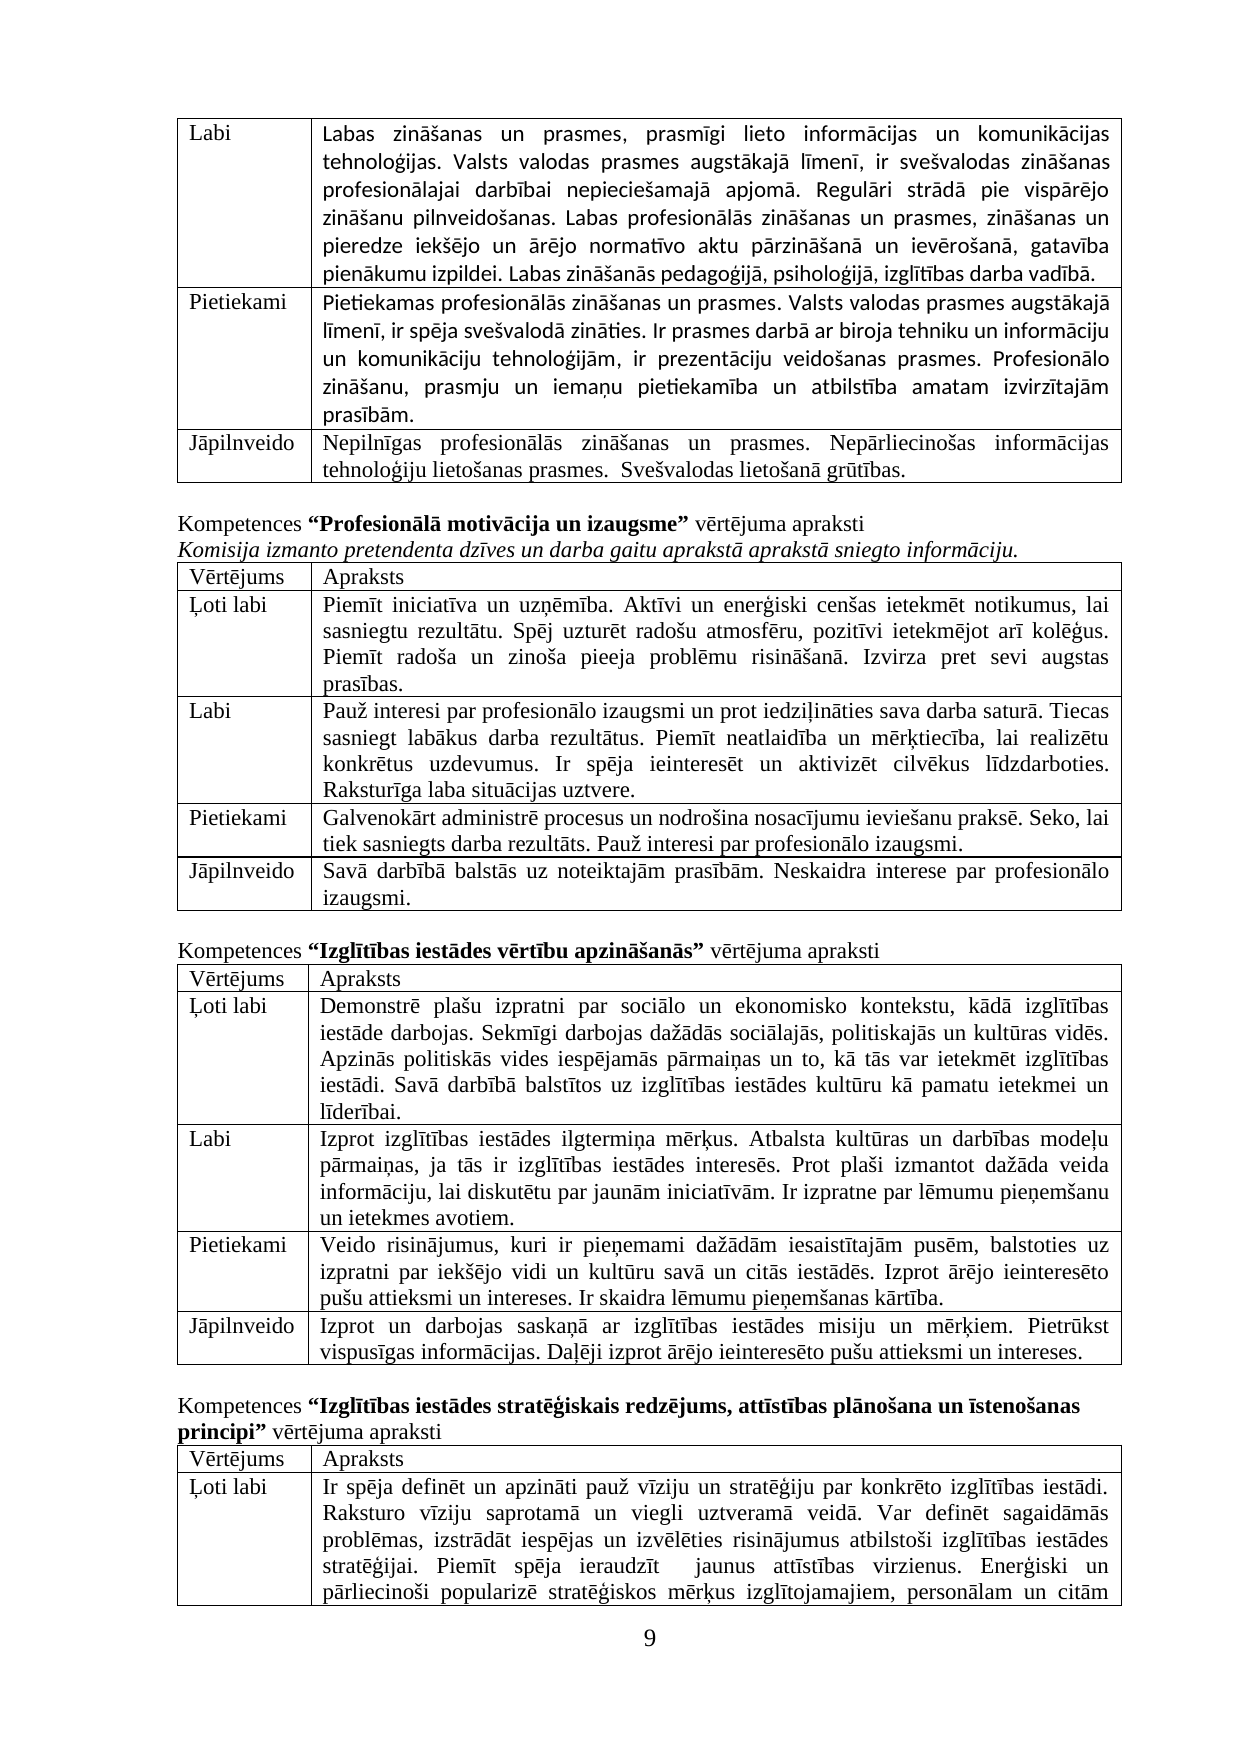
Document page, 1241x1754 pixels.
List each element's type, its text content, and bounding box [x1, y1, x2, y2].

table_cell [312, 1473, 1121, 1605]
table_cell Labas zināšanas un prasmes, prasmīgi lieto informācijas un komunikācijas tehnoloģijas. Valsts valodas prasmes augstākajā līmenī, ir svešvalodas zināšanas profesionālajai darbībai nepieciešamajā apjomā. Regulāri strādā pie vispārējo zināšanu pilnveidošanas. Labas profesionālās zināšanas un prasmes, zināšanas un pieredze iekšējo un ārējo normatīvo aktu pārzināšanā un ievērošanā, gatavība pienākumu izpildei. Labas zināšanās pedagoģijā, psiholoģijā, izglītības darba vadībā. [312, 119, 1121, 287]
table_cell Labi [178, 697, 311, 803]
table_cell Nepilnīgas profesionālās zināšanas un prasmes. Nepārliecinošas informācijas tehnoloģiju lietošanas prasmes. Svešvalodas lietošanā grūtības. [312, 430, 1121, 482]
table_cell Ļoti labi [178, 992, 308, 1124]
table_cell Pietiekami [178, 804, 311, 856]
table_cell Izprot izglītības iestādes ilgtermiņa mērķus. Atbalsta kultūras un darbības modeļu pārmaiņas, ja tās ir izglītības iestādes interesēs. Prot plaši izmantot dažāda veida informāciju, lai diskutētu par jaunām iniciatīvām. Ir izpratne par lēmumu pieņemšanu un ietekmes avotiem. [309, 1125, 1121, 1231]
table_header Apraksts [312, 563, 1121, 590]
text Komisija izmanto pretendenta dzīves un darba gaitu aprakstā aprakstā sniegto informāciju. [177, 536, 1122, 562]
text Kompetences “Izglītības iestādes vērtību apzināšanās” vērtējuma apraksti [177, 937, 1122, 964]
table_cell Labi [178, 1125, 308, 1231]
table_header Apraksts [309, 965, 1121, 991]
table_cell Demonstrē plašu izpratni par sociālo un ekonomisko kontekstu, kādā izglītības iestāde darbojas. Sekmīgi darbojas dažādās sociālajās, politiskajās un kultūras vidēs. Apzinās politiskās vides iespējamās pārmaiņas un to, kā tās var ietekmēt izglītības iestādi. Savā darbībā balstītos uz izglītības iestādes kultūru kā pamatu ietekmei un līderībai. [309, 992, 1121, 1124]
table_cell Pietiekamas profesionālās zināšanas un prasmes. Valsts valodas prasmes augstākajā līmenī, ir spēja svešvalodā zināties. Ir prasmes darbā ar biroja tehniku un informāciju un komunikāciju tehnoloģijām, ir prezentāciju veidošanas prasmes. Profesionālo zināšanu, prasmju un iemaņu pietiekamība un atbilstība amatam izvirzītajām prasībām. [312, 288, 1121, 428]
table_cell Piemīt iniciatīva un uzņēmība. Aktīvi un enerģiski cenšas ietekmēt notikumus, lai sasniegtu rezultātu. Spēj uzturēt radošu atmosfēru, pozitīvi ietekmējot arī kolēģus. Piemīt radoša un zinoša pieeja problēmu risināšanā. Izvirza pret sevi augstas prasības. [312, 591, 1121, 696]
table_header Vērtējums [178, 1446, 311, 1472]
table_cell Galvenokārt administrē procesus un nodrošina nosacījumu ieviešanu praksē. Seko, lai tiek sasniegts darba rezultāts. Pauž interesi par profesionālo izaugsmi. [312, 804, 1121, 856]
table_cell Izprot un darbojas saskaņā ar izglītības iestādes misiju un mērķiem. Pietrūkst vispusīgas informācijas. Daļēji izprot ārējo ieinteresēto pušu attieksmi un intereses. [309, 1312, 1121, 1364]
table_cell Jāpilnveido [178, 1312, 308, 1364]
table_cell Ļoti labi [178, 591, 311, 696]
table_cell Pietiekami [178, 288, 311, 428]
table_cell Ļoti labi [178, 1473, 311, 1605]
table_cell Jāpilnveido [178, 858, 311, 910]
text Kompetences “Izglītības iestādes stratēģiskais redzējums, attīstības plānošana un īstenošanas principi” vērtējuma apraksti [177, 1392, 1122, 1444]
table_cell Pauž interesi par profesionālo izaugsmi un prot iedziļināties sava darba saturā. Tiecas sasniegt labākus darba rezultātus. Piemīt neatlaidība un mērķtiecība, lai realizētu konkrētus uzdevumus. Ir spēja ieinteresēt un aktivizēt cilvēkus līdzdarboties. Raksturīga laba situācijas uztvere. [312, 697, 1121, 803]
table_header Apraksts [312, 1446, 1121, 1472]
table_cell Pietiekami [178, 1232, 308, 1311]
table_cell Labi [178, 119, 311, 287]
table_header Vērtējums [178, 563, 311, 590]
table_header Vērtējums [178, 965, 308, 991]
table_cell Jāpilnveido [178, 430, 311, 482]
table_cell Savā darbībā balstās uz noteiktajām prasībām. Neskaidra interese par profesionālo izaugsmi. [312, 858, 1121, 910]
table_cell Veido risinājumus, kuri ir pieņemami dažādām iesaistītajām pusēm, balstoties uz izpratni par iekšējo vidi un kultūru savā un citās iestādēs. Izprot ārējo ieinteresēto pušu attieksmi un intereses. Ir skaidra lēmumu pieņemšanas kārtība. [309, 1232, 1121, 1311]
text Kompetences “Profesionālā motivācija un izaugsme” vērtējuma apraksti [177, 509, 1122, 536]
